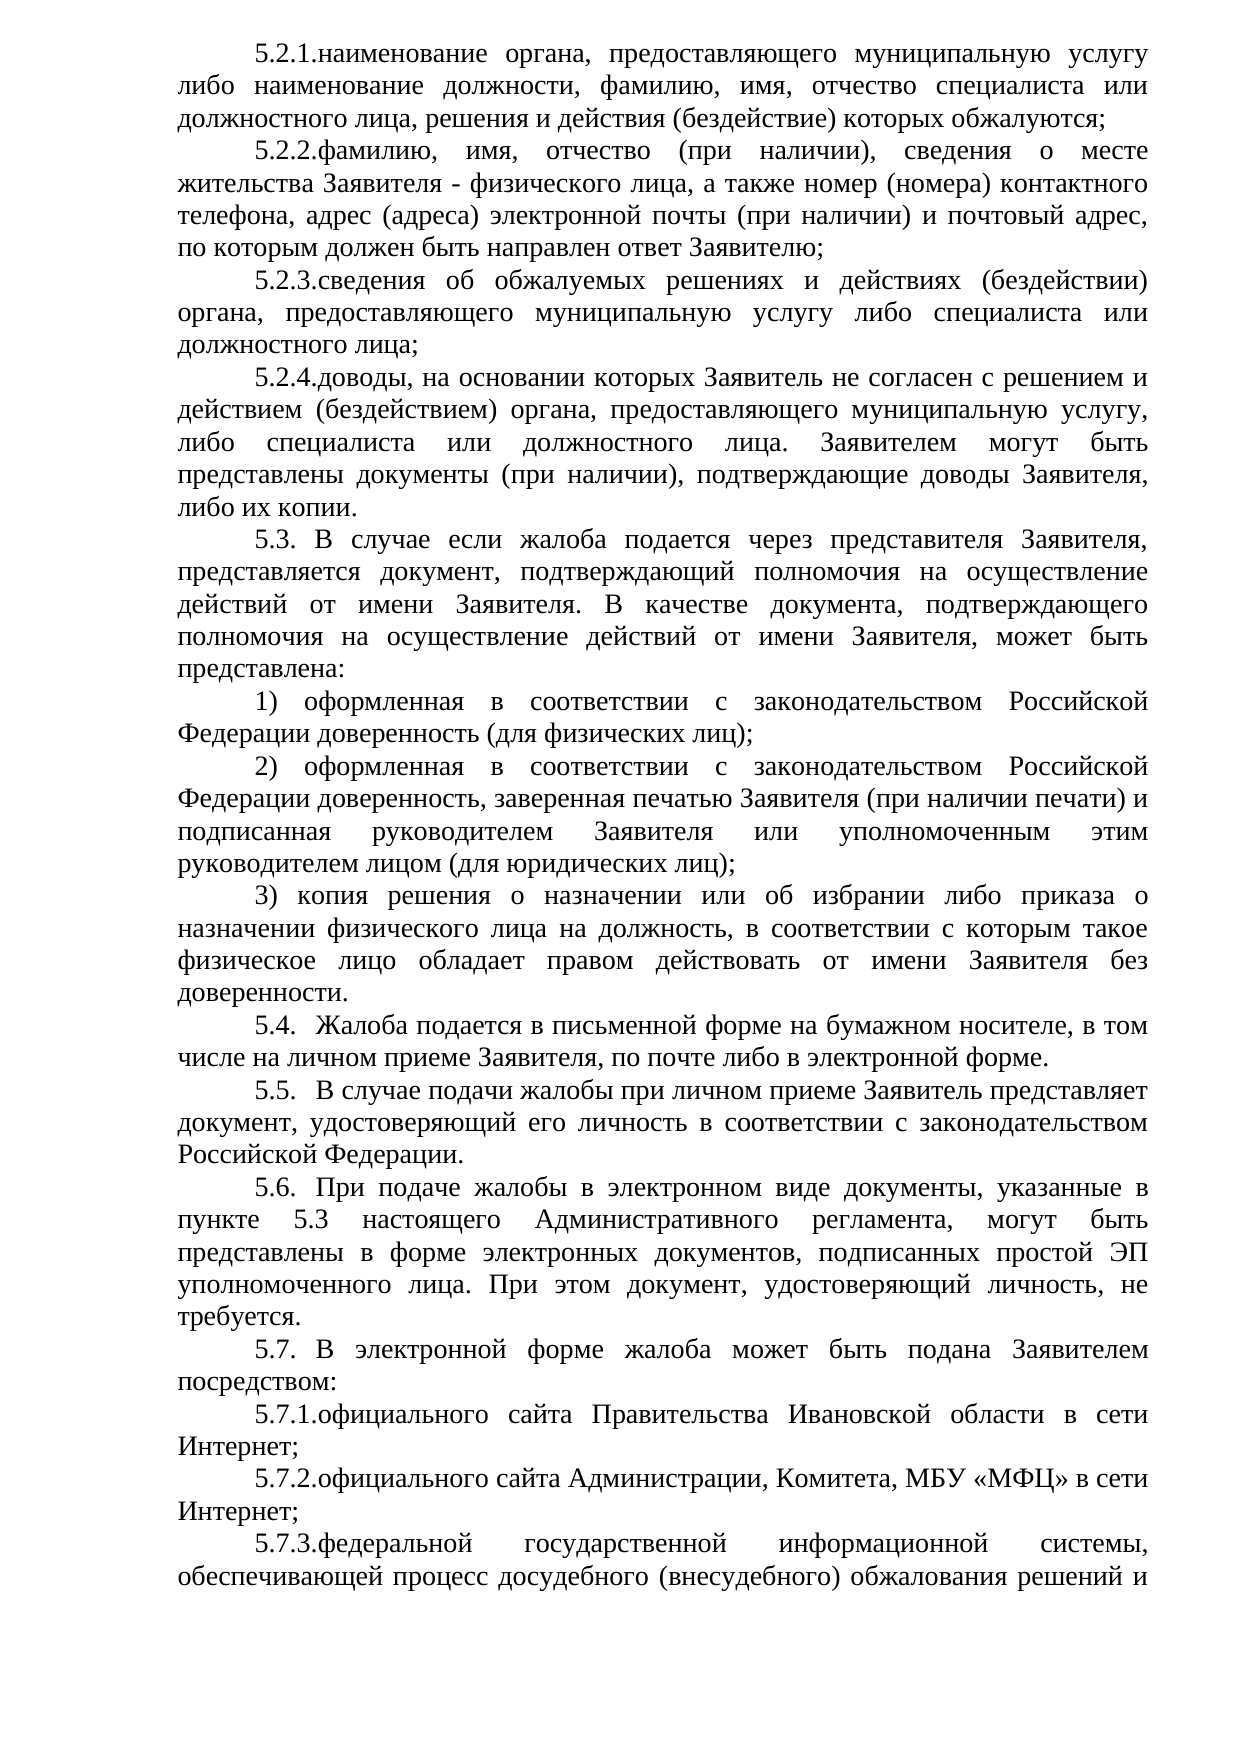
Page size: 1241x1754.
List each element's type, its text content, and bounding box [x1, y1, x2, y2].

text 2) оформленная в соответствии с законодательством Российской Федерации доверенность, заверенная печатью Заявителя (при наличии печати) и подписанная руководителем Заявителя или уполномоченным этим руководителем лицом (для юридических лиц); [177, 749, 1149, 878]
text 5.7.2.официального сайта Администрации, Комитета, МБУ «МФЦ» в сети Интернет; [177, 1461, 1149, 1526]
text 5.6. При подаче жалобы в электронном виде документы, указанные в пункте 5.3 настоящего Административного регламента, могут быть представлены в форме электронных документов, подписанных простой ЭП уполномоченного лица. При этом документ, удостоверяющий личность, не требуется. [177, 1170, 1149, 1332]
text 5.2.3.сведения об обжалуемых решениях и действиях (бездействии) органа, предоставляющего муниципальную услугу либо специалиста или должностного лица; [177, 263, 1149, 360]
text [177, 1526, 1149, 1591]
text 1) оформленная в соответствии с законодательством Российской Федерации доверенность (для физических лиц); [177, 684, 1149, 749]
text 5.5. В случае подачи жалобы при личном приеме Заявитель представляет документ, удостоверяющий его личность в соответствии с законодательством Российской Федерации. [177, 1073, 1149, 1170]
text 3) копия решения о назначении или об избрании либо приказа о назначении физического лица на должность, в соответствии с которым такое физическое лицо обладает правом действовать от имени Заявителя без доверенности. [177, 878, 1149, 1008]
text 5.2.1.наименование органа, предоставляющего муниципальную услугу либо наименование должности, фамилию, имя, отчество специалиста или должностного лица, решения и действия (бездействие) которых обжалуются; [177, 36, 1149, 133]
text 5.7. В электронной форме жалоба может быть подана Заявителем посредством: [177, 1332, 1149, 1397]
text 5.2.4.доводы, на основании которых Заявитель не согласен с решением и действием (бездействием) органа, предоставляющего муниципальную услугу, либо специалиста или должностного лица. Заявителем могут быть представлены документы (при наличии), подтверждающие доводы Заявителя, либо их копии. [177, 360, 1149, 522]
text 5.4. Жалоба подается в письменной форме на бумажном носителе, в том числе на личном приеме Заявителя, по почте либо в электронной форме. [177, 1008, 1149, 1073]
text 5.2.2.фамилию, имя, отчество (при наличии), сведения о месте жительства Заявителя - физического лица, а также номер (номера) контактного телефона, адрес (адреса) электронной почты (при наличии) и почтовый адрес, по которым должен быть направлен ответ Заявителю; [177, 133, 1149, 263]
text 5.7.1.официального сайта Правительства Ивановской области в сети Интернет; [177, 1397, 1149, 1461]
text 5.3. В случае если жалоба подается через представителя Заявителя, представляется документ, подтверждающий полномочия на осуществление действий от имени Заявителя. В качестве документа, подтверждающего полномочия на осуществление действий от имени Заявителя, может быть представлена: [177, 522, 1149, 684]
